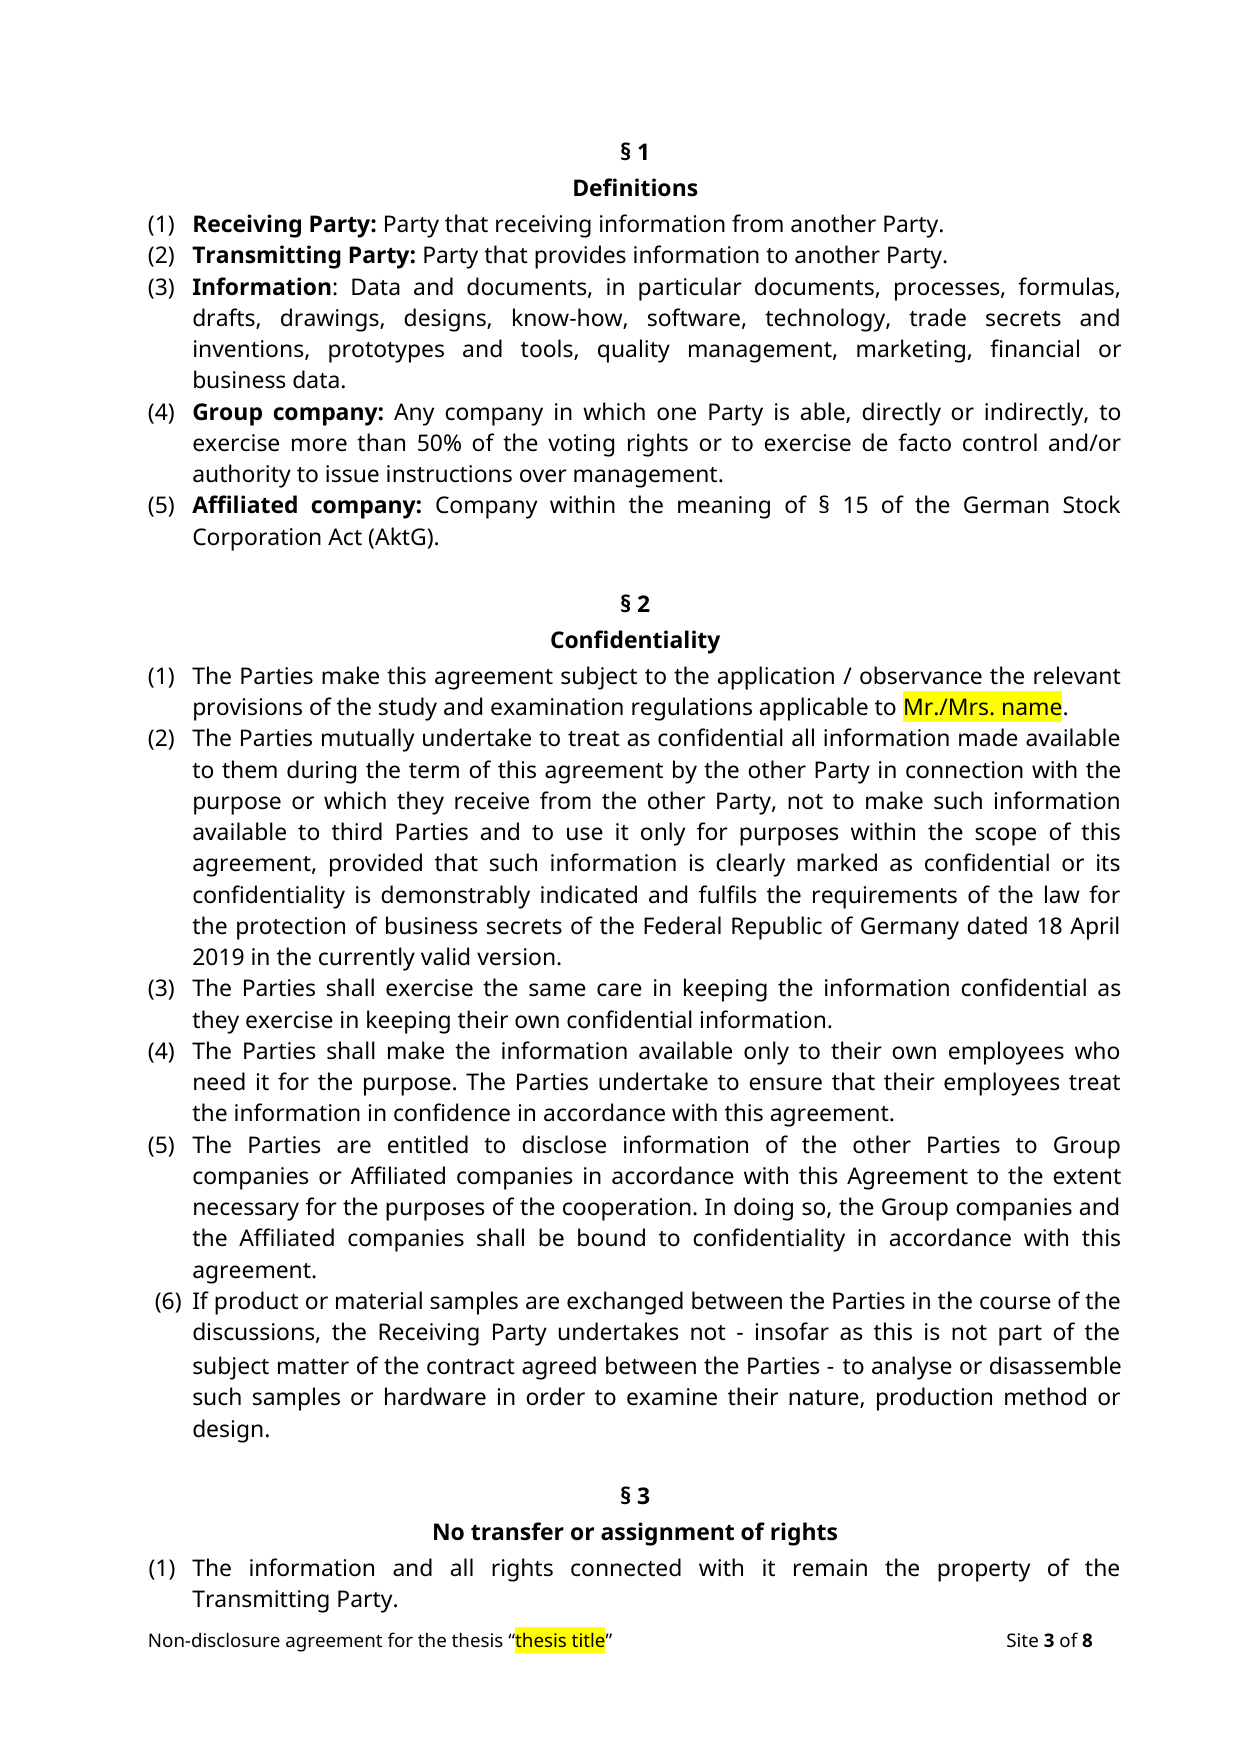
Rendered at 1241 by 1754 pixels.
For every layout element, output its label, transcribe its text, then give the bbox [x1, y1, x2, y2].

list The Parties shall make the information available only to their own employees who need it for the purpose. The Parties undertake to ensure that their employees treat the information in confidence in accordance with this agreement. [148, 1035, 1122, 1128]
list The Parties shall exercise the same care in keeping the information confidential as they exercise in keeping their own confidential information. [148, 972, 1122, 1035]
list The information and all rights connected with it remain the property of the Transmitting Party. [148, 1552, 1122, 1614]
list Group company: Any company in which one Party is able, directly or indirectly, to exercise more than 50% of the voting rights or to exercise de facto control and/or authority to issue instructions over management. [148, 396, 1122, 489]
list Information: Data and documents, in particular documents, processes, formulas, drafts, drawings, designs, know-how, software, technology, trade secrets and inventions, prototypes and tools, quality management, marketing, financial or business data. [148, 271, 1122, 396]
text § 1 [148, 136, 1122, 168]
text § 2 [148, 588, 1122, 619]
text § 3 [148, 1480, 1122, 1511]
list The Parties make this agreement subject to the application / observance the relevant provisions of the study and examination regulations applicable to Mr./Mrs. name. [148, 660, 1122, 722]
list If product or material samples are exchanged between the Parties in the course of the discussions, the Receiving Party undertakes not - insofar as this is not part of the subject matter of the contract agreed between the Parties - to analyse or disassemble such samples or hardware in order to examine their nature, production method or design. [154, 1285, 1122, 1444]
list The Parties mutually undertake to treat as confidential all information made available to them during the term of this agreement by the other Party in connection with the purpose or which they receive from the other Party, not to make such information available to third Parties and to use it only for purposes within the scope of this agreement, provided that such information is clearly marked as confidential or its confidentiality is demonstrably indicated and fulfils the requirements of the law for the protection of business secrets of the Federal Republic of Germany dated 18 April 2019 in the currently valid version. [148, 722, 1122, 972]
list Receiving Party: Party that receiving information from another Party. [148, 208, 1122, 239]
text Confidentiality [148, 624, 1122, 655]
list The Parties are entitled to disclose information of the other Parties to Group companies or Affiliated companies in accordance with this Agreement to the extent necessary for the purposes of the cooperation. In doing so, the Group companies and the Affiliated companies shall be bound to confidentiality in accordance with this agreement. [148, 1128, 1122, 1285]
list Affiliated company: Company within the meaning of § 15 of the German Stock Corporation Act (AktG). [148, 489, 1122, 552]
text No transfer or assignment of rights [148, 1516, 1122, 1547]
list Transmitting Party: Party that provides information to another Party. [148, 239, 1122, 271]
text Definitions [148, 172, 1122, 203]
